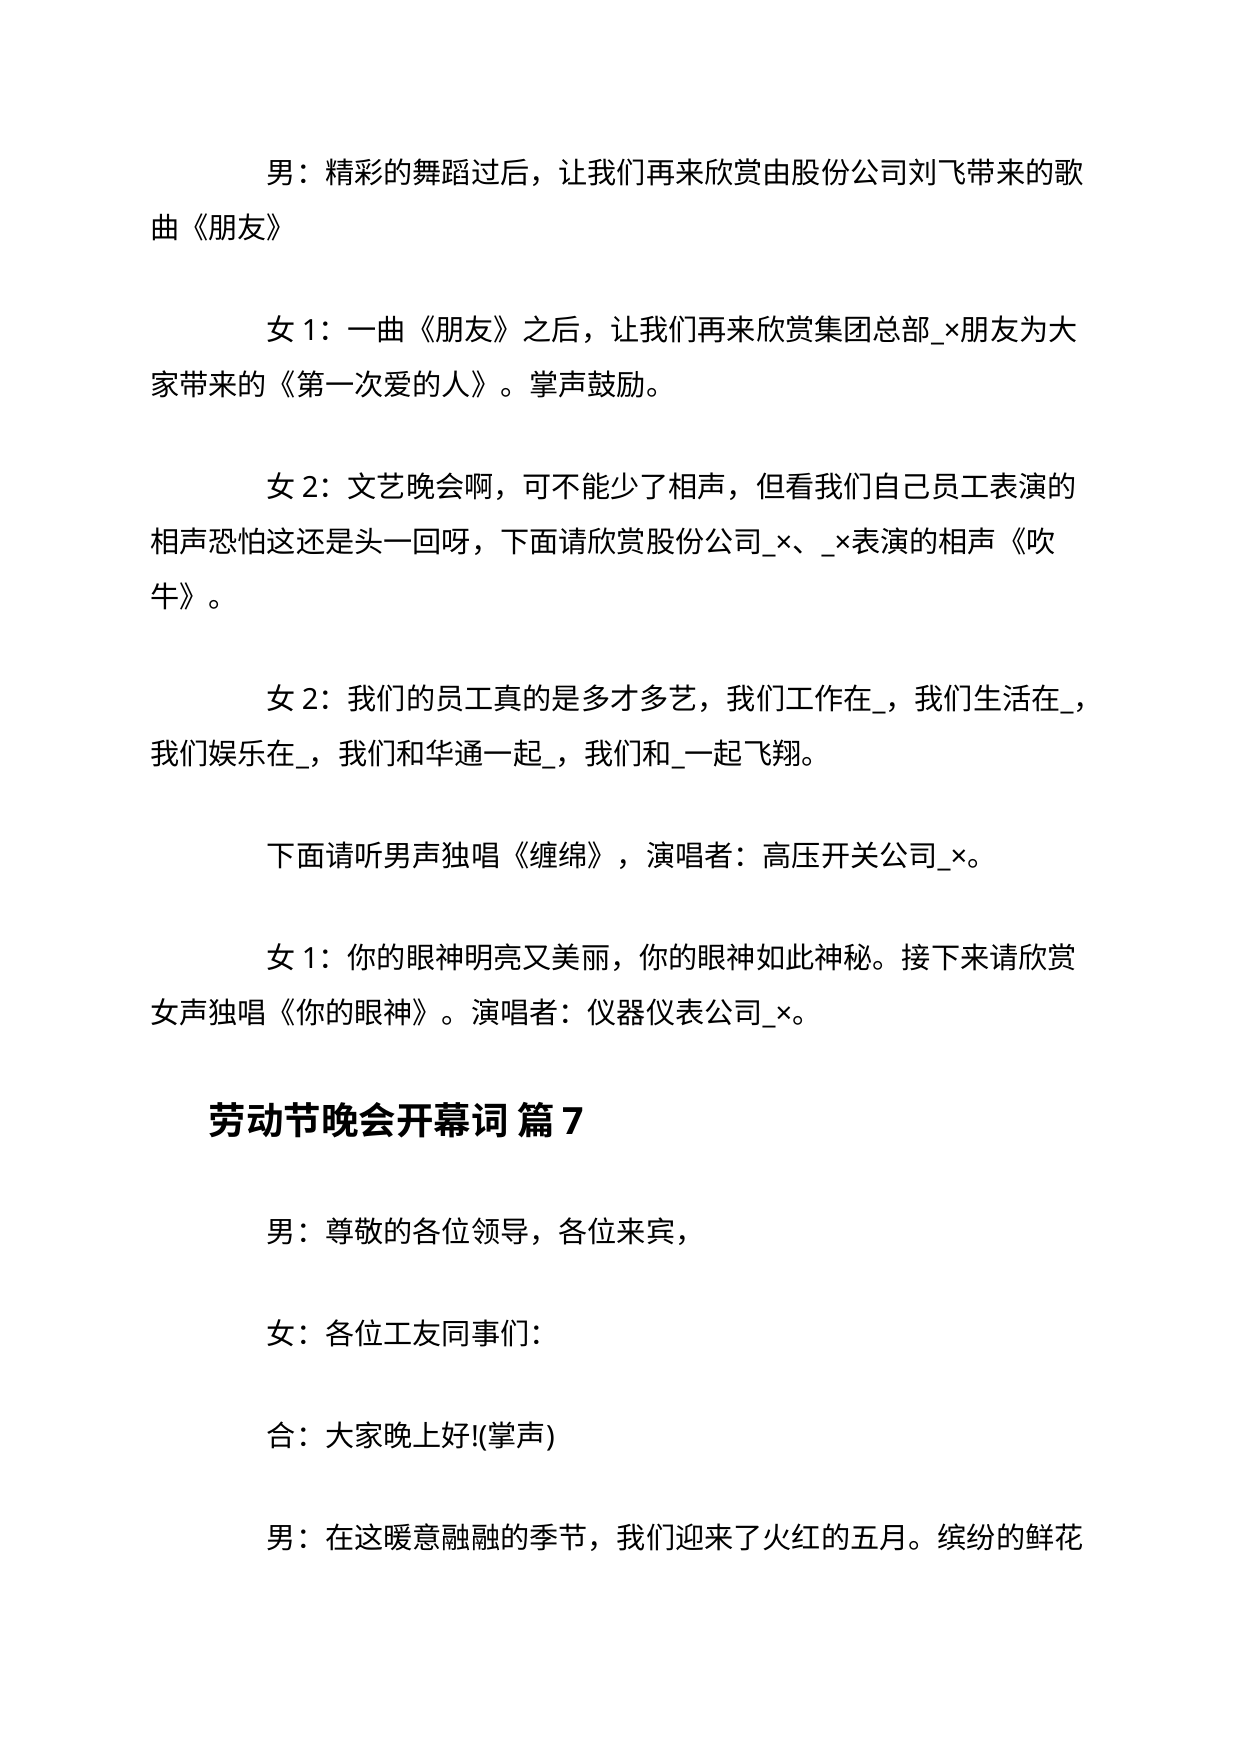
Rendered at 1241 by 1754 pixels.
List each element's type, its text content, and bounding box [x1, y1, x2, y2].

text 合：大家晚上好!(掌声) [150, 1412, 1090, 1455]
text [150, 1514, 1090, 1557]
text 劳动节晚会开幕词 篇7 [150, 1091, 1090, 1146]
text 女2：我们的员工真的是多才多艺，我们工作在_，我们生活在_，我们娱乐在_，我们和华通一起_，我们和_一起飞翔。 [150, 675, 1090, 773]
text 下面请听男声独唱《缠绵》，演唱者：高压开关公司_×。 [150, 832, 1090, 874]
text 女2：文艺晚会啊，可不能少了相声，但看我们自己员工表演的相声恐怕这还是头一回呀，下面请欣赏股份公司_×、_×表演的相声《吹牛》。 [150, 463, 1090, 616]
text 女：各位工友同事们： [150, 1311, 1090, 1353]
text 男：尊敬的各位领导，各位来宾， [150, 1209, 1090, 1251]
text 女1：一曲《朋友》之后，让我们再来欣赏集团总部_×朋友为大家带来的《第一次爱的人》。掌声鼓励。 [150, 307, 1090, 404]
text 男：精彩的舞蹈过后，让我们再来欣赏由股份公司刘飞带来的歌曲《朋友》 [150, 150, 1090, 247]
text 女1：你的眼神明亮又美丽，你的眼神如此神秘。接下来请欣赏女声独唱《你的眼神》。演唱者：仪器仪表公司_×。 [150, 934, 1090, 1032]
